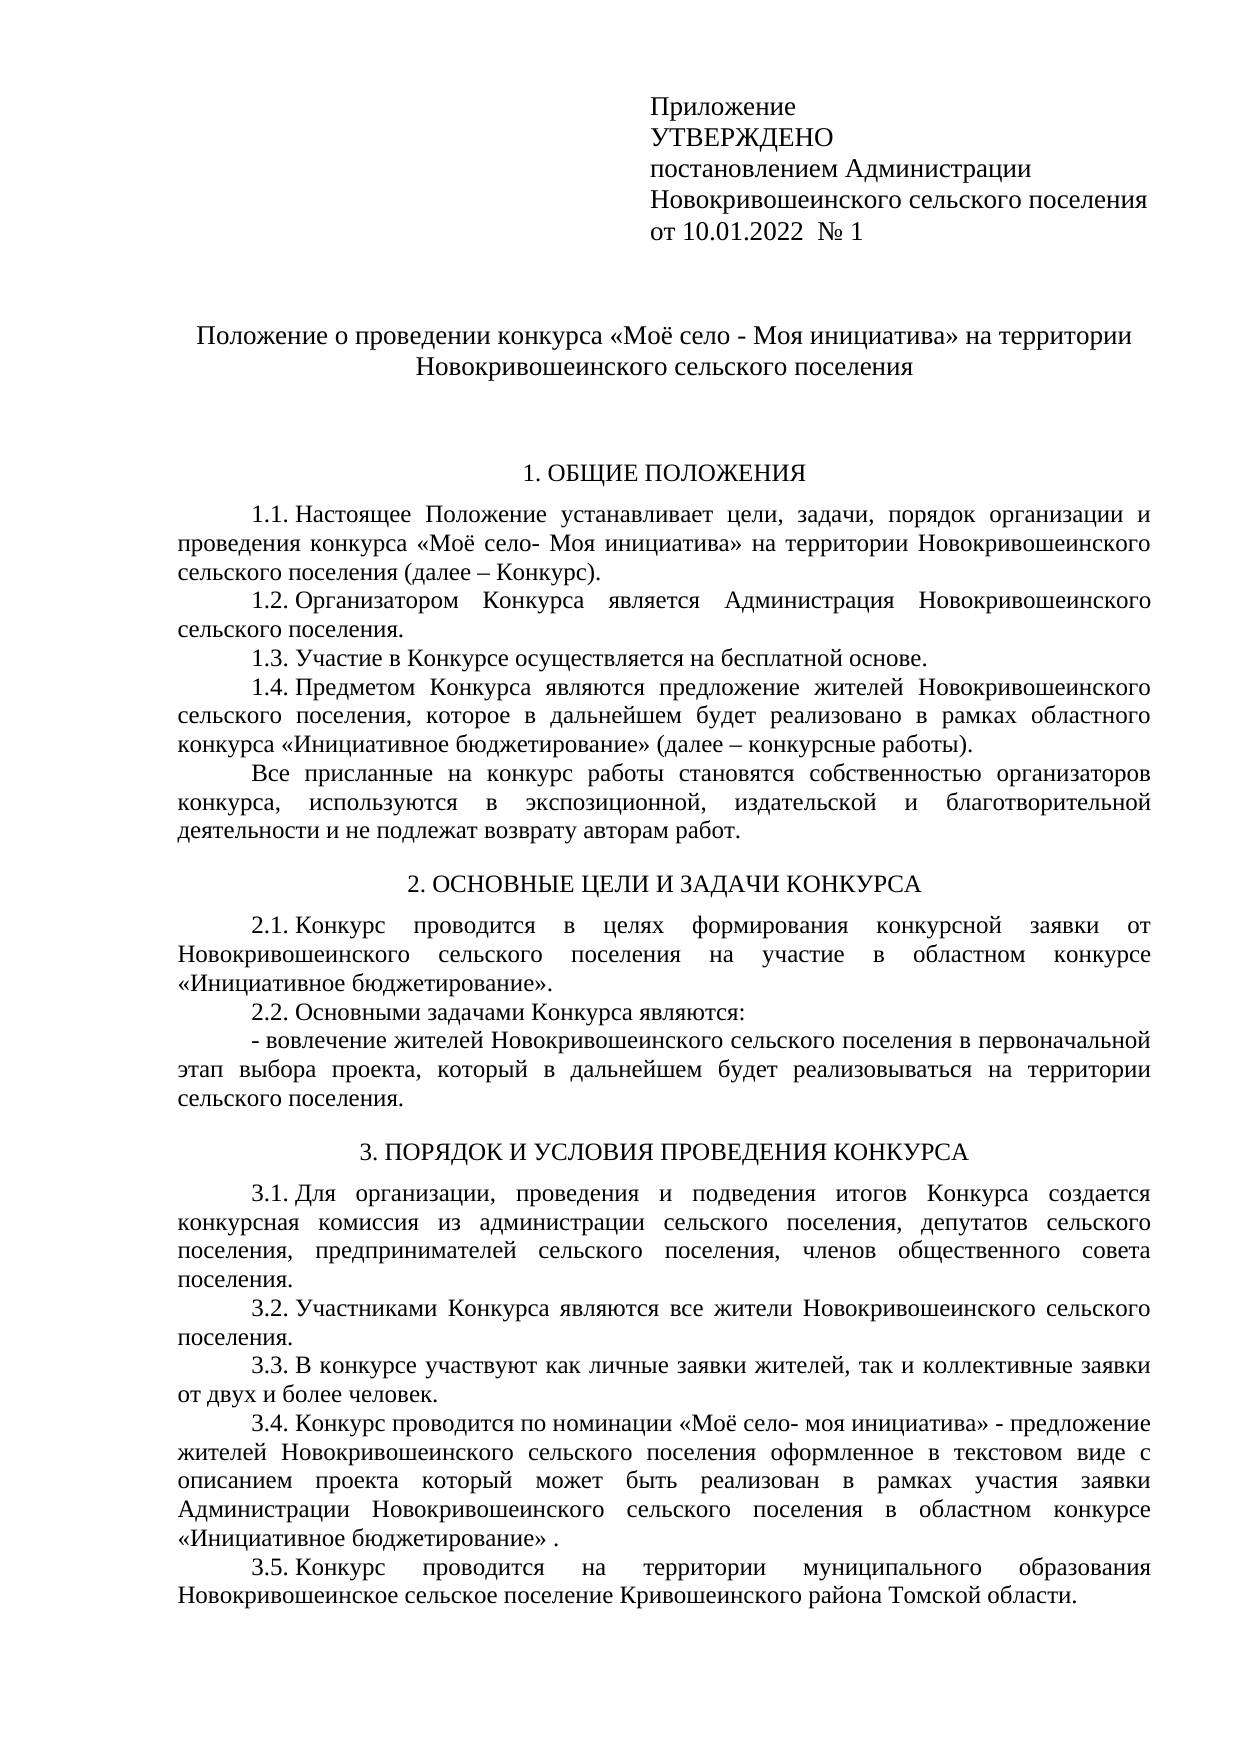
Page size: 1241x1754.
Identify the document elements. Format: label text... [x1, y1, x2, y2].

text Положение о проведении конкурса «Моё село - Моя инициатива» на территории Новокривошеинского сельского поселения [177, 319, 1152, 381]
text 3. ПОРЯДОК И УСЛОВИЯ ПРОВЕДЕНИЯ КОНКУРСА [177, 1137, 1152, 1166]
text 3.4. Конкурс проводится по номинации «Моё село- моя инициатива» - предложение жителей Новокривошеинского сельского поселения оформленное в текстовом виде с описанием проекта который может быть реализован в рамках участия заявки Администрации Новокривошеинского сельского поселения в областном конкурсе «Инициативное бюджетирование» . [177, 1408, 1152, 1552]
text Приложение [650, 90, 1152, 121]
text 3.1. Для организации, проведения и подведения итогов Конкурса создается конкурсная комиссия из администрации сельского поселения, депутатов сельского поселения, предпринимателей сельского поселения, членов общественного совета поселения. [177, 1178, 1152, 1293]
text 1. ОБЩИЕ ПОЛОЖЕНИЯ [177, 458, 1152, 487]
text - вовлечение жителей Новокривошеинского сельского поселения в первоначальной этап выбора проекта, который в дальнейшем будет реализовываться на территории сельского поселения. [177, 1026, 1152, 1112]
text 3.2. Участниками Конкурса являются все жители Новокривошеинского сельского поселения. [177, 1293, 1152, 1351]
text Все присланные на конкурс работы становятся собственностью организаторов конкурса, используются в экспозиционной, издательской и благотворительной деятельности и не подлежат возврату авторам работ. [177, 758, 1152, 844]
text 2.1. Конкурс проводится в целях формирования конкурсной заявки от Новокривошеинского сельского поселения на участие в областном конкурсе «Инициативное бюджетирование». [177, 911, 1152, 997]
text УТВЕРЖДЕНО [650, 121, 1152, 152]
text Новокривошеинского сельского поселения [650, 184, 1152, 215]
text 3.5. Конкурс проводится на территории муниципального образования Новокривошеинское сельское поселение Кривошеинского района Томской области. [177, 1552, 1152, 1609]
text постановлением Администрации [650, 152, 1152, 184]
text 2. ОСНОВНЫЕ ЦЕЛИ И ЗАДАЧИ КОНКУРСА [177, 869, 1152, 898]
text 1.3. Участие в Конкурсе осуществляется на бесплатной основе. [177, 643, 1152, 672]
text 3.3. В конкурсе участвуют как личные заявки жителей, так и коллективные заявки от двух и более человек. [177, 1351, 1152, 1408]
text 1.2. Организатором Конкурса является Администрация Новокривошеинского сельского поселения. [177, 586, 1152, 643]
text 2.2. Основными задачами Конкурса являются: [177, 997, 1152, 1026]
text 1.4. Предметом Конкурса являются предложение жителей Новокривошеинского сельского поселения, которое в дальнейшем будет реализовано в рамках областного конкурса «Инициативное бюджетирование» (далее – конкурсные работы). [177, 672, 1152, 758]
text от 10.01.2022 № 1 [650, 215, 1152, 246]
text 1.1. Настоящее Положение устанавливает цели, задачи, порядок организации и проведения конкурса «Моё село- Моя инициатива» на территории Новокривошеинского сельского поселения (далее – Конкурс). [177, 499, 1152, 586]
